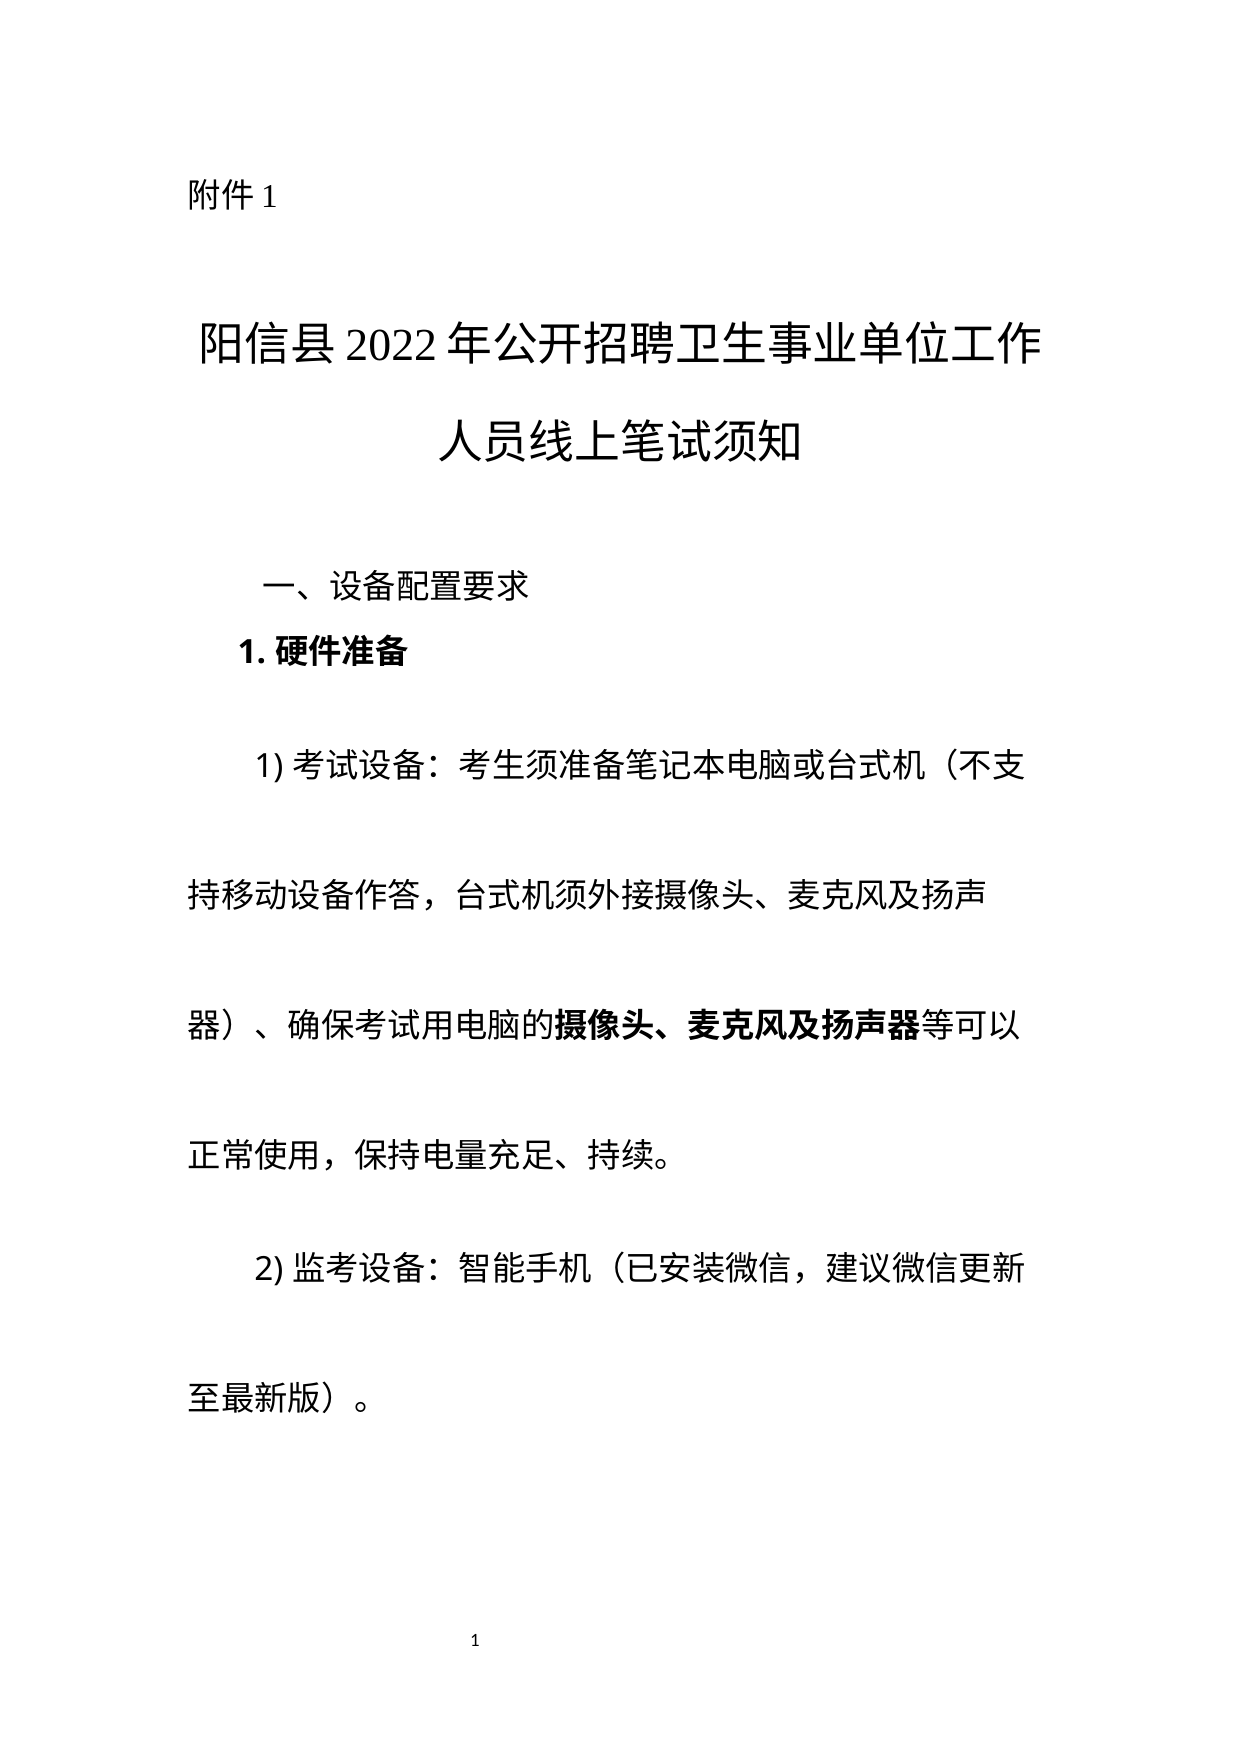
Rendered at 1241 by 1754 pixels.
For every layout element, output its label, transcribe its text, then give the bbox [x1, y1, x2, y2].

text 1. 硬件准备 [187, 617, 1053, 682]
text 阳信县2022年公开招聘卫生事业单位工作人员线上笔试须知 [187, 292, 1053, 487]
list 设备配置要求 [187, 552, 1053, 617]
text 2) 监考设备：智能手机（已安装微信，建议微信更新至最新版）。 [187, 1234, 1053, 1429]
text 1) 考试设备：考生须准备笔记本电脑或台式机（不支持移动设备作答，台式机须外接摄像头、麦克风及扬声器）、确保考试用电脑的摄像头、麦克风及扬声器等可以正常使用，保持电量充足、持续。 [187, 730, 1053, 1185]
text 附件1 [187, 162, 1053, 227]
